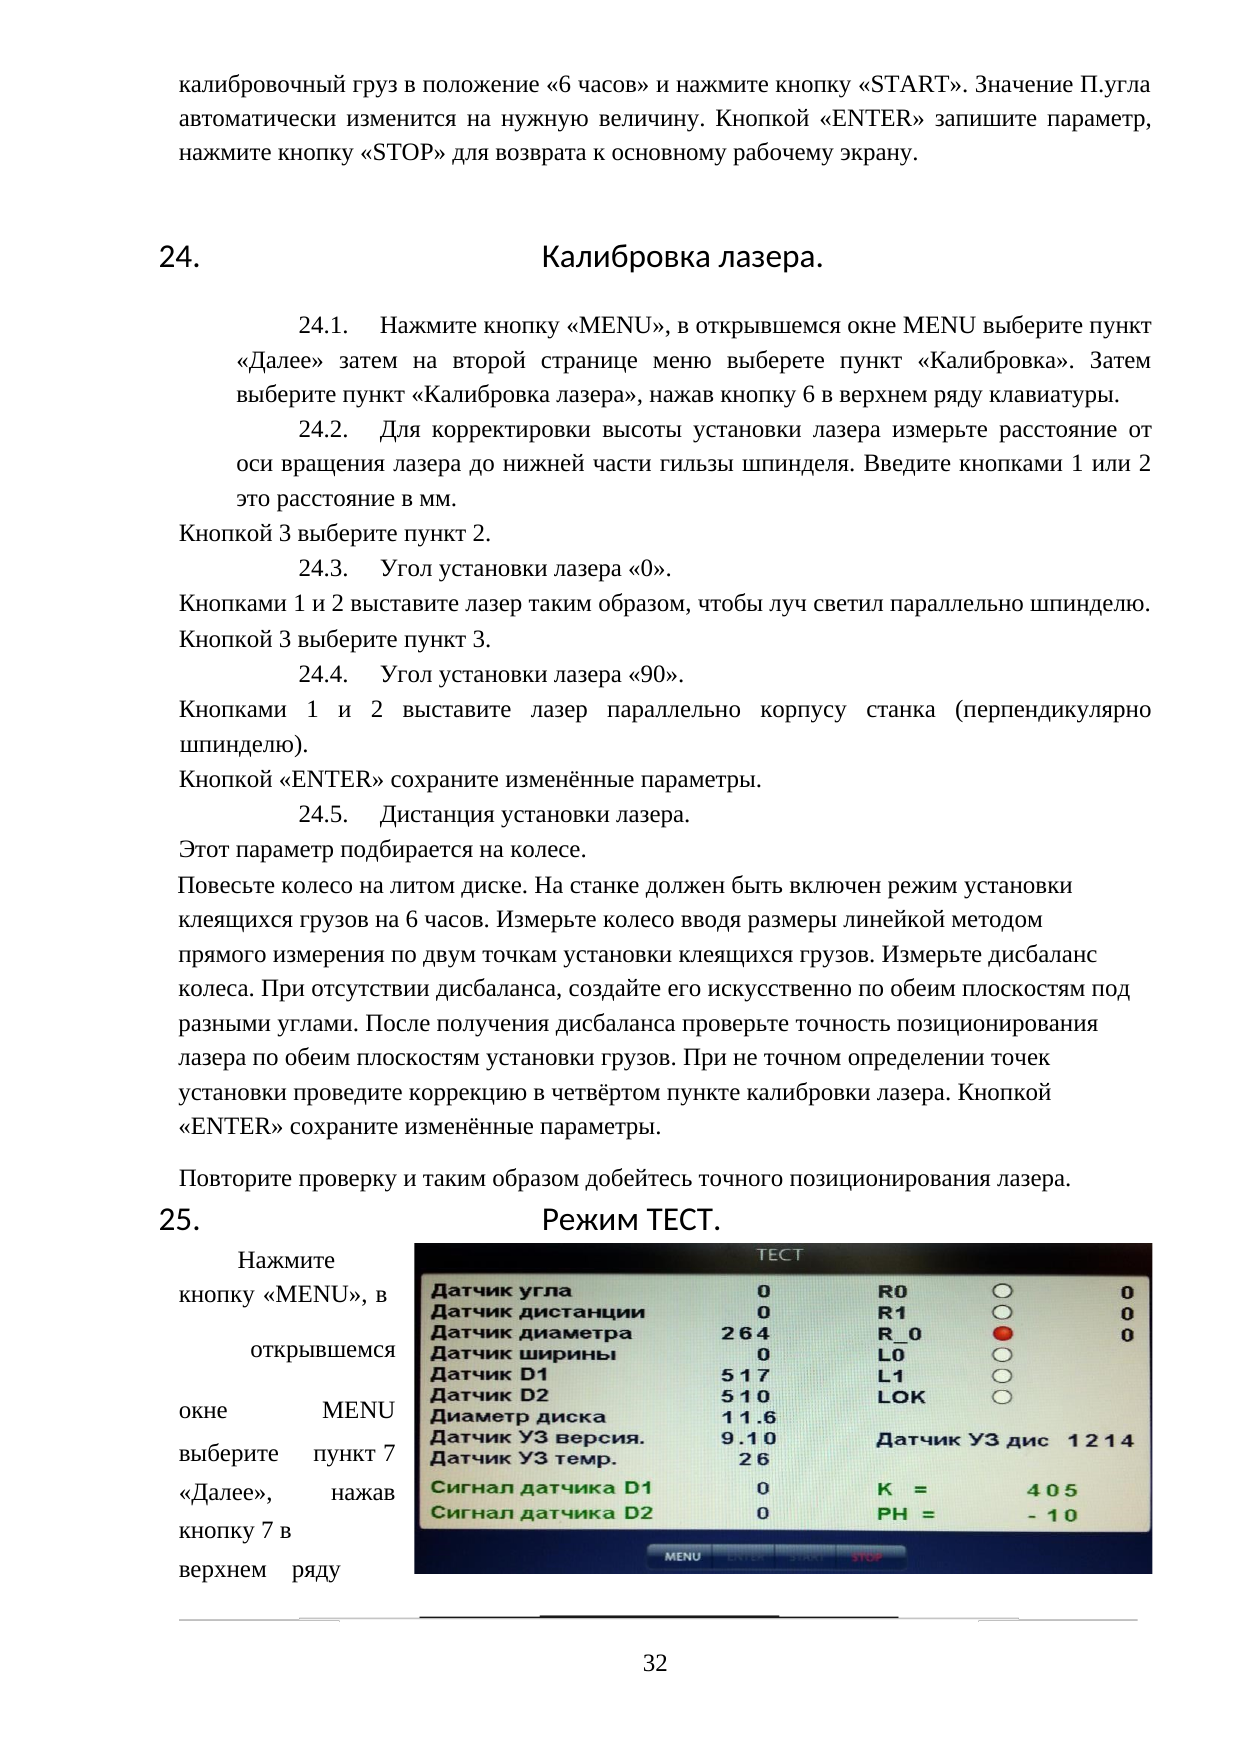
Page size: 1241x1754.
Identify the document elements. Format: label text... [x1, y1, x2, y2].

list Угол установки лазера «90». [236, 659, 1153, 688]
list Калибровка лазера. [158, 235, 1208, 276]
text Кнопкой 3 выберите пункт 2. [178, 518, 1153, 547]
list Режим ТЕСТ. [158, 1198, 1208, 1239]
list Нажмите кнопку «MENU», в открывшемся окне MENU выберите пункт «Далее» затем на второй странице меню выберете пункт «Калибровка». Затем выберите пункт «Калибровка лазера», нажав кнопку 6 в верхнем ряду клавиатуры. [236, 310, 1153, 408]
list Дистанция установки лазера. [236, 799, 1153, 828]
list Угол установки лазера «0». [236, 553, 1153, 582]
picture [179, 1613, 1138, 1622]
text Кнопкой «ENTER» сохраните изменённые параметры. [178, 764, 1153, 793]
text Повторите проверку и таким образом добейтесь точного позиционирования лазера. [178, 1163, 1153, 1192]
text Кнопками 1 и 2 выставите лазер параллельно корпусу станка (перпендикулярно шпинделю). [178, 694, 1153, 757]
text Повесьте колесо на литом диске. На станке должен быть включен режим установки клеящихся грузов на 6 часов. Измерьте колесо вводя размеры линейкой методом прямого измерения по двум точкам установки клеящихся грузов. Измерьте дисбаланс колеса. При отсутствии дисбаланса, создайте его искусственно по обеим плоскостям под разными углами. После получения дисбаланса проверьте точность позиционирования лазера по обеим плоскостям установки грузов. При не точном определении точек установки проведите коррекцию в четвёртом пункте калибровки лазера. Кнопкой «ENTER» сохраните изменённые параметры. [177, 870, 1136, 1140]
list Для корректировки высоты установки лазера измерьте расстояние от оси вращения лазера до нижней части гильзы шпинделя. Введите кнопками 1 или 2 это расстояние в мм. [236, 414, 1153, 511]
text Этот параметр подбирается на колесе. [178, 834, 1153, 863]
text Кнопкой 3 выберите пункт 3. [178, 624, 1153, 653]
text Кнопками 1 и 2 выставите лазер таким образом, чтобы луч светил параллельно шпинделю. [178, 588, 1153, 617]
picture [414, 1243, 1153, 1574]
